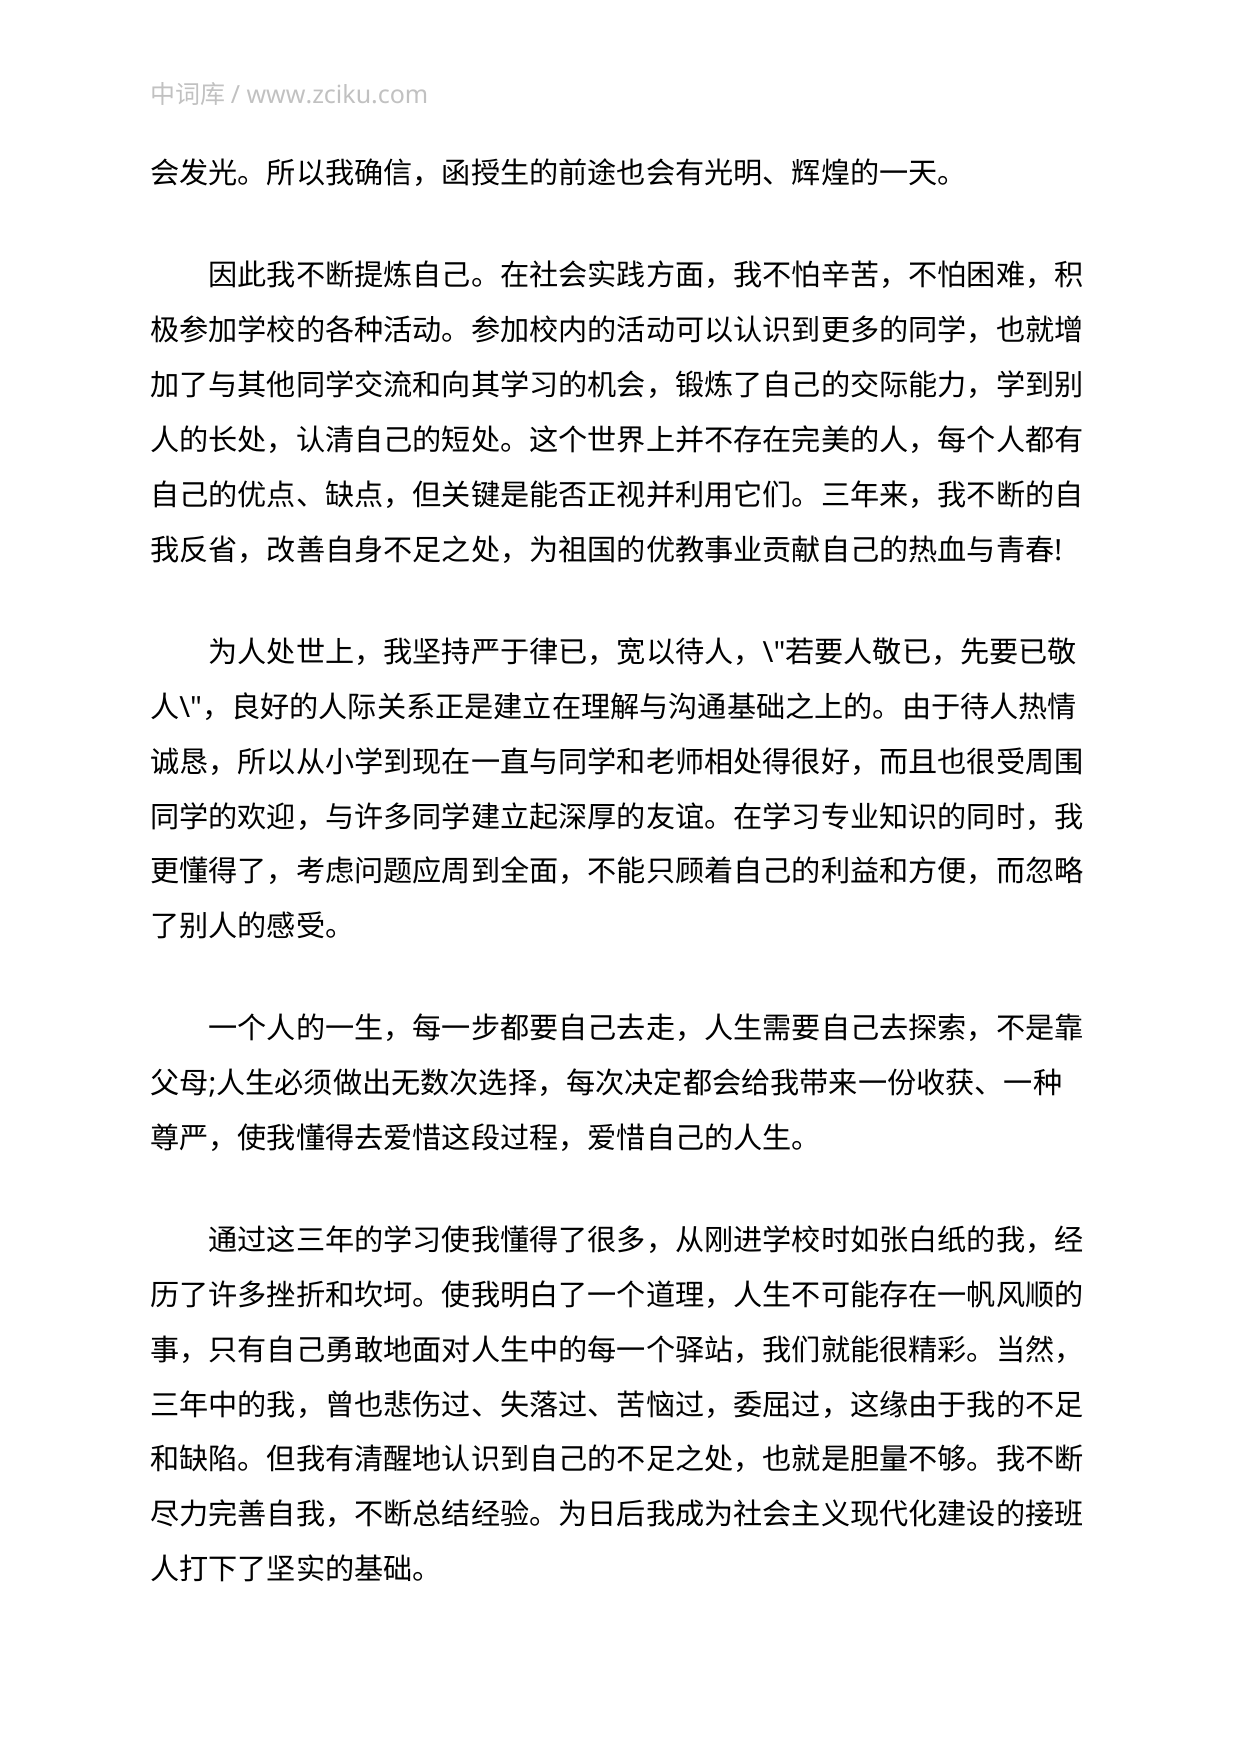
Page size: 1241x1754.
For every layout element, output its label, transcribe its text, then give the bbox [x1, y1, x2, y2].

text 一个人的一生，每一步都要自己去走，人生需要自己去探索，不是靠父母;人生必须做出无数次选择，每次决定都会给我带来一份收获、一种尊严，使我懂得去爱惜这段过程，爱惜自己的人生。 [150, 1005, 1090, 1157]
text 因此我不断提炼自己。在社会实践方面，我不怕辛苦，不怕困难，积极参加学校的各种活动。参加校内的活动可以认识到更多的同学，也就增加了与其他同学交流和向其学习的机会，锻炼了自己的交际能力，学到别人的长处，认清自己的短处。这个世界上并不存在完美的人，每个人都有自己的优点、缺点，但关键是能否正视并利用它们。三年来，我不断的自我反省，改善自身不足之处，为祖国的优教事业贡献自己的热血与青春! [150, 252, 1090, 569]
text 通过这三年的学习使我懂得了很多，从刚进学校时如张白纸的我，经历了许多挫折和坎坷。使我明白了一个道理，人生不可能存在一帆风顺的事，只有自己勇敢地面对人生中的每一个驿站，我们就能很精彩。当然，三年中的我，曾也悲伤过、失落过、苦恼过，委屈过，这缘由于我的不足和缺陷。但我有清醒地认识到自己的不足之处，也就是胆量不够。我不断尽力完善自我，不断总结经验。为日后我成为社会主义现代化建设的接班人打下了坚实的基础。 [150, 1216, 1090, 1588]
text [150, 150, 1090, 192]
text 为人处世上，我坚持严于律已，宽以待人，\"若要人敬已，先要已敬人\"，良好的人际关系正是建立在理解与沟通基础之上的。由于待人热情诚恳，所以从小学到现在一直与同学和老师相处得很好，而且也很受周围同学的欢迎，与许多同学建立起深厚的友谊。在学习专业知识的同时，我更懂得了，考虑问题应周到全面，不能只顾着自己的利益和方便，而忽略了别人的感受。 [150, 628, 1090, 945]
